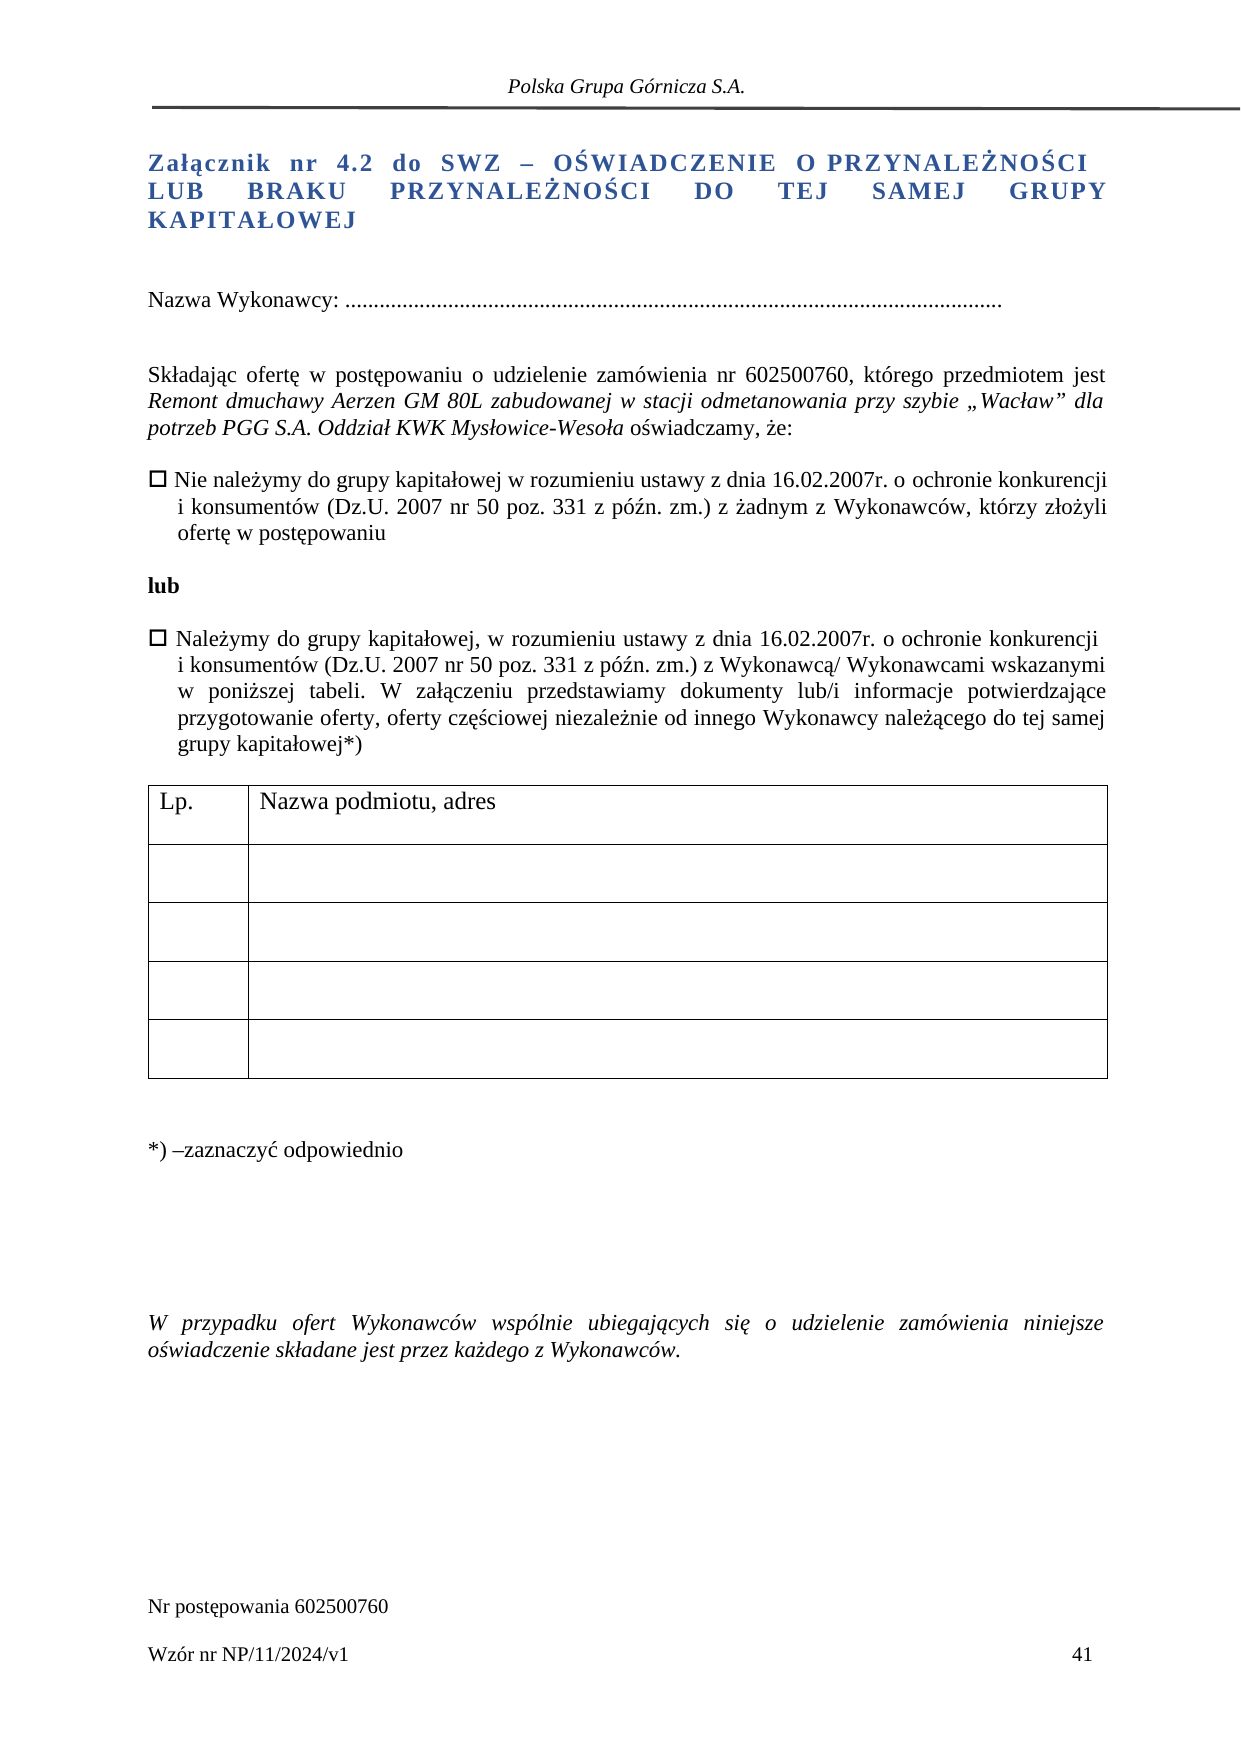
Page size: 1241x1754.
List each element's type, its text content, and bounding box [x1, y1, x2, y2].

table_header Nazwa podmiotu, adres [249, 786, 1107, 844]
text Składając ofertę w postępowaniu o udzielenie zamówienia nr 602500760, którego przedmiotem jest Remont dmuchawy Aerzen GM 80L zabudowanej w stacji odmetanowania przy szybie „Wacław” dla potrzeb PGG S.A. Oddział KWK Mysłowice-Wesoła oświadczamy, że: [148, 361, 1107, 440]
text lub [148, 572, 1107, 598]
table_cell [149, 845, 248, 902]
table_cell [249, 903, 1107, 961]
table_cell [149, 962, 248, 1019]
text Należymy do grupy kapitałowej, w rozumieniu ustawy z dnia 16.02.2007r. o ochronie konkurencji i konsumentów (Dz.U. 2007 nr 50 poz. 331 z późn. zm.) z Wykonawcą/ Wykonawcami wskazanymi w poniższej tabeli. W załączeniu przedstawiamy dokumenty lub/i informacje potwierdzające przygotowanie oferty, oferty częściowej niezależnie od innego Wykonawcy należącego do tej samej grupy kapitałowej*) [148, 624, 1107, 756]
text *) –zaznaczyć odpowiednio [148, 1136, 1107, 1163]
text Nazwa Wykonawcy: ................................................................................................................... [148, 287, 1107, 313]
table_cell [249, 962, 1107, 1019]
text Nie należymy do grupy kapitałowej w rozumieniu ustawy z dnia 16.02.2007r. o ochronie konkurencji i konsumentów (Dz.U. 2007 nr 50 poz. 331 z późn. zm.) z żadnym z Wykonawców, którzy złożyli ofertę w postępowaniu [148, 466, 1107, 546]
text Załącznik nr 4.2 do SWZ – OŚWIADCZENIE O PRZYNALEŻNOŚCI LUB BRAKU PRZYNALEŻNOŚCI DO TEJ SAMEJ GRUPY KAPITAŁOWEJ [148, 148, 1107, 234]
table_cell [149, 903, 248, 961]
table_cell [149, 1020, 248, 1078]
table_header Lp. [149, 786, 248, 844]
table_cell [249, 1020, 1107, 1078]
table_cell [249, 845, 1107, 902]
text W przypadku ofert Wykonawców wspólnie ubiegających się o udzielenie zamówienia niniejsze oświadczenie składane jest przez każdego z Wykonawców. [148, 1309, 1107, 1362]
